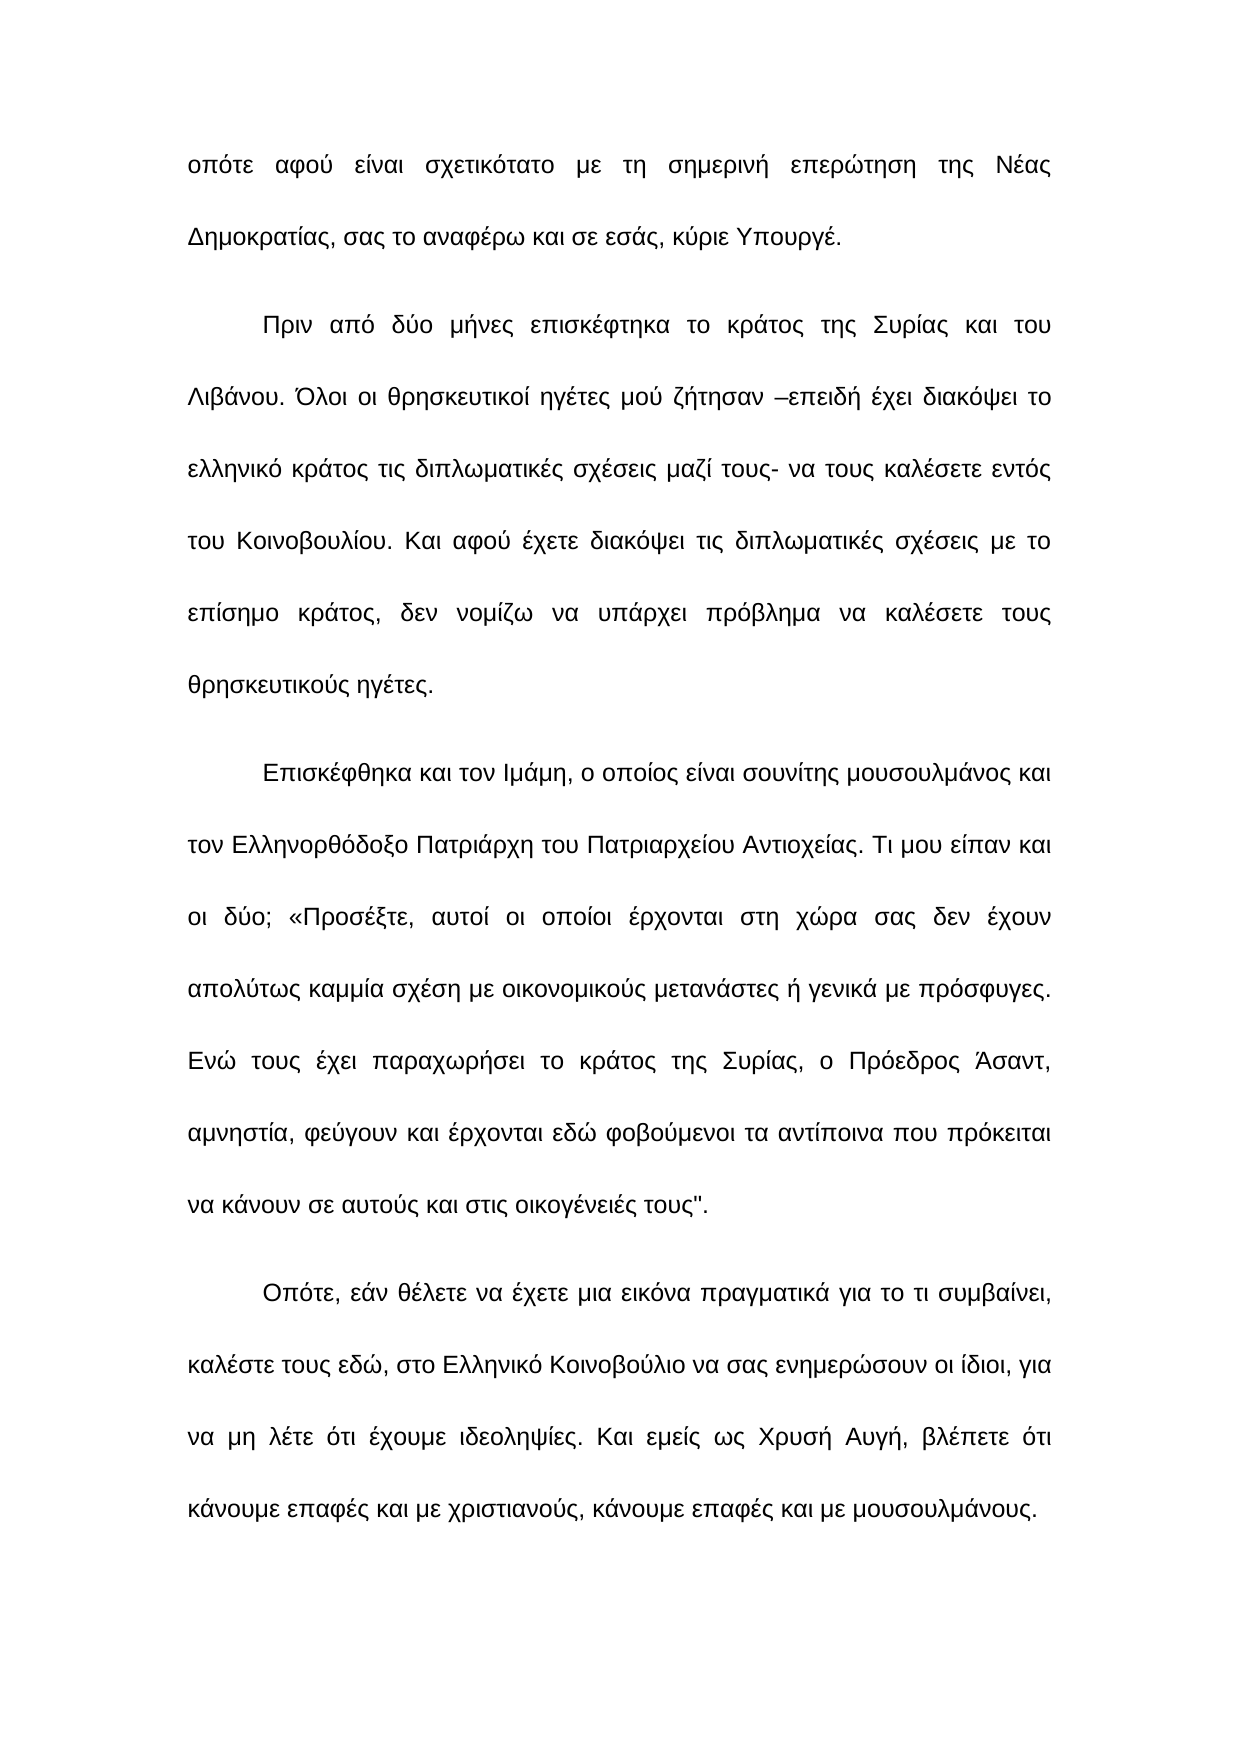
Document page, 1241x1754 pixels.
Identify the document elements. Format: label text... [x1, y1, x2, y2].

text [187, 150, 1053, 251]
text Οπότε, εάν θέλετε να έχετε μια εικόνα πραγματικά για το τι συμβαίνει, καλέστε τους εδώ, στο Ελληνικό Κοινοβούλιο να σας ενημερώσουν οι ίδιοι, για να μη λέτε ότι έχουμε ιδεοληψίες. Και εμείς ως Χρυσή Αυγή, βλέπετε ότι κάνουμε επαφές και με χριστιανούς, κάνουμε επαφές και με μουσουλμάνους. [187, 1278, 1053, 1522]
text Επισκέφθηκα και τον Ιμάμη, ο οποίος είναι σουνίτης μουσουλμάνος και τον Ελληνορθόδοξο Πατριάρχη του Πατριαρχείου Αντιοχείας. Τι μου είπαν και οι δύο; «Προσέξτε, αυτοί οι οποίοι έρχονται στη χώρα σας δεν έχουν απολύτως καμμία σχέση με οικονομικούς μετανάστες ή γενικά με πρόσφυγες. Ενώ τους έχει παραχωρήσει το κράτος της Συρίας, ο Πρόεδρος Άσαντ, αμνηστία, φεύγουν και έρχονται εδώ φοβούμενοι τα αντίποινα που πρόκειται να κάνουν σε αυτούς και στις οικογένειές τους". [187, 758, 1053, 1218]
text Πριν από δύο μήνες επισκέφτηκα το κράτος της Συρίας και του Λιβάνου. Όλοι οι θρησκευτικοί ηγέτες μού ζήτησαν –επειδή έχει διακόψει το ελληνικό κράτος τις διπλωματικές σχέσεις μαζί τους- να τους καλέσετε εντός του Κοινοβουλίου. Και αφού έχετε διακόψει τις διπλωματικές σχέσεις με το επίσημο κράτος, δεν νομίζω να υπάρχει πρόβλημα να καλέσετε τους θρησκευτικούς ηγέτες. [187, 310, 1053, 698]
